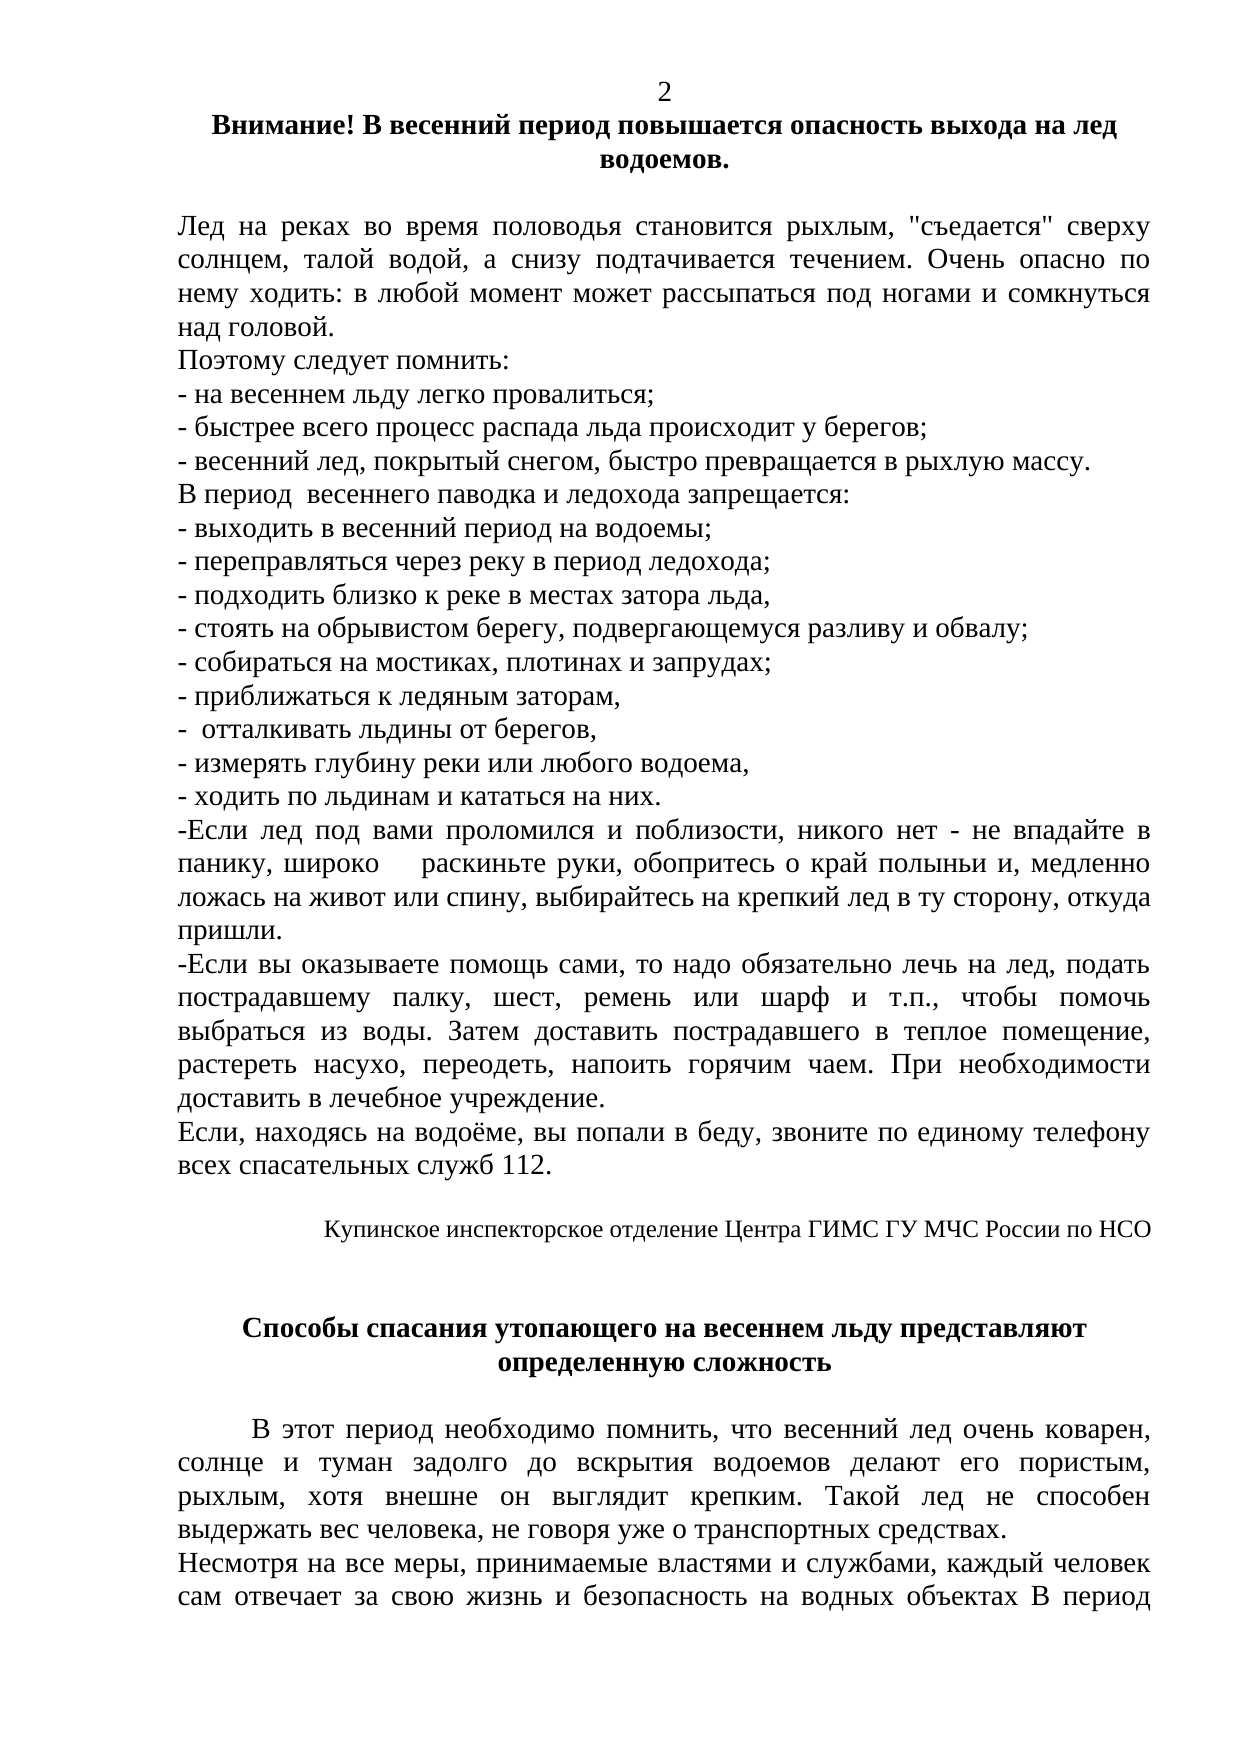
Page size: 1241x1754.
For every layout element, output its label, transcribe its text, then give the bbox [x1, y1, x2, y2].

text В этот период необходимо помнить, что весенний лед очень коварен, солнце и туман задолго до вскрытия водоемов делают его пористым, рыхлым, хотя внешне он выглядит крепким. Такой лед не способен выдержать вес человека, не говоря уже о транспортных средствах. [177, 1411, 1152, 1545]
text Поэтому следует помнить: [177, 342, 1152, 376]
text -Если вы оказываете помощь сами, то надо обязательно лечь на лед, подать пострадавшему палку, шест, ремень или шарф и т.п., чтобы помочь выбраться из воды. Затем доставить пострадавшего в теплое помещение, растереть насухо, переодеть, напоить горячим чаем. При необходимости доставить в лечебное учреждение. [177, 946, 1152, 1114]
text - измерять глубину реки или любого водоема, [177, 745, 1152, 778]
text - подходить близко к реке в местах затора льда, [177, 577, 1152, 611]
text - переправляться через реку в период ледохода; [177, 543, 1152, 577]
text Лед на реках во время половодья становится рыхлым, "съедается" сверху солнцем, талой водой, а снизу подтачивается течением. Очень опасно по нему ходить: в любой момент может рассыпаться под ногами и сомкнуться над головой. [177, 208, 1152, 342]
text Купинское инспекторское отделение Центра ГИМС ГУ МЧС России по НСО [177, 1214, 1152, 1243]
text - быстрее всего процесс распада льда происходит у берегов; [177, 409, 1152, 443]
text - отталкивать льдины от берегов, [177, 711, 1152, 745]
text - ходить по льдинам и кататься на них. [177, 778, 1152, 812]
text В период весеннего паводка и ледохода запрещается: [177, 476, 1152, 510]
text Внимание! В весенний период повышается опасность выхода на лед водоемов. [177, 107, 1152, 174]
text - весенний лед, покрытый снегом, быстро превращается в рыхлую массу. [177, 443, 1152, 476]
text - стоять на обрывистом берегу, подвергающемуся разливу и обвалу; [177, 611, 1152, 644]
text Если, находясь на водоёме, вы попали в беду, звоните по единому телефону всех спасательных служб 112. [177, 1114, 1152, 1181]
text - собираться на мостиках, плотинах и запрудах; [177, 644, 1152, 678]
text - на весеннем льду легко провалиться; [177, 376, 1152, 409]
text - приближаться к ледяным заторам, [177, 678, 1152, 711]
text -Если лед под вами проломился и поблизости, никого нет - не впадайте в панику, широко раскиньте руки, обопритесь о край полыньи и, медленно ложась на живот или спину, выбирайтесь на крепкий лед в ту сторону, откуда пришли. [177, 812, 1152, 946]
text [177, 1545, 1152, 1612]
text Способы спасания утопающего на весеннем льду представляют определенную сложность [177, 1310, 1152, 1377]
text - выходить в весенний период на водоемы; [177, 510, 1152, 543]
